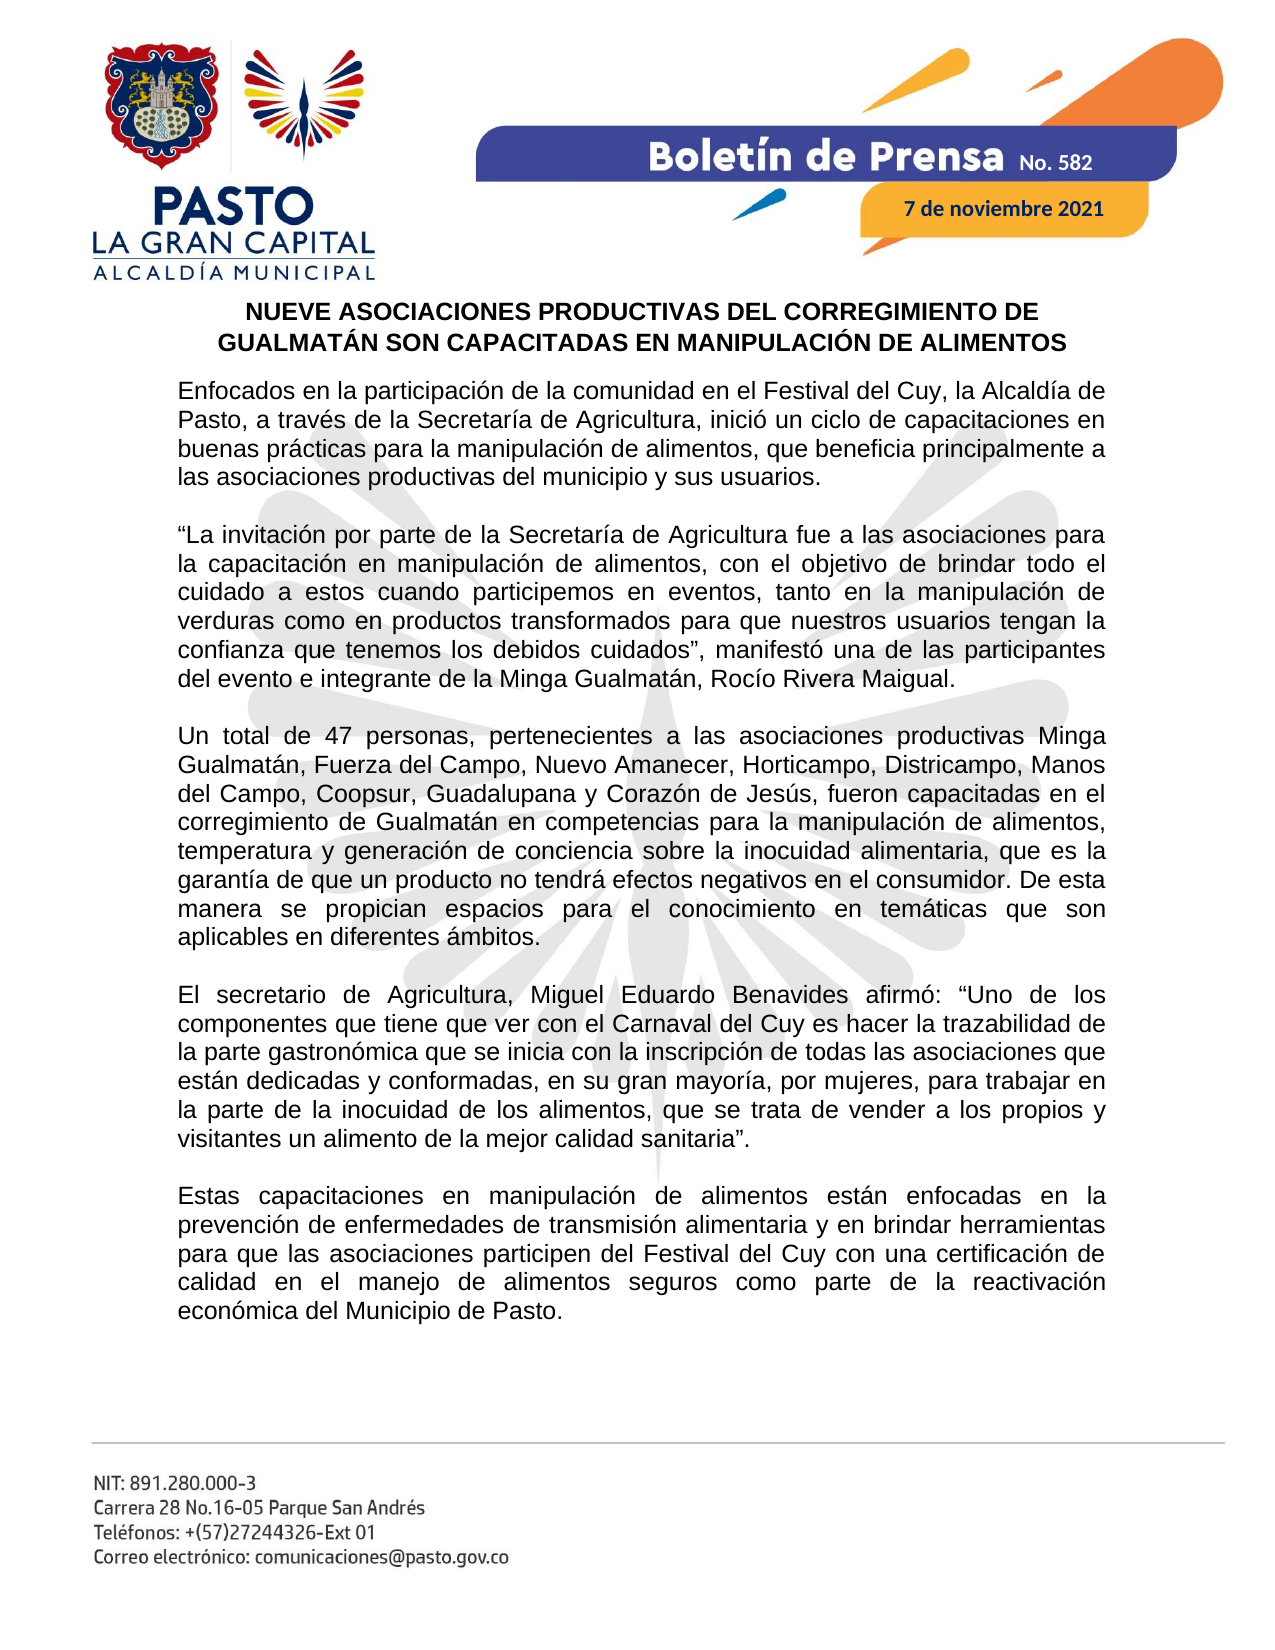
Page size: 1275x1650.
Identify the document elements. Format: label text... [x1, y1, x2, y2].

text El secretario de Agricultura, Miguel Eduardo Benavides afirmó: “Uno de los componentes que tiene que ver con el Carnaval del Cuy es hacer la trazabilidad de la parte gastronómica que se inicia con la inscripción de todas las asociaciones que están dedicadas y conformadas, en su gran mayoría, por mujeres, para trabajar en la parte de la inocuidad de los alimentos, que se trata de vender a los propios y visitantes un alimento de la mejor calidad sanitaria”. [177, 980, 1107, 1152]
text “La invitación por parte de la Secretaría de Agricultura fue a las asociaciones para la capacitación en manipulación de alimentos, con el objetivo de brindar todo el cuidado a estos cuando participemos en eventos, tanto en la manipulación de verduras como en productos transformados para que nuestros usuarios tengan la confianza que tenemos los debidos cuidados”, manifestó una de las participantes del evento e integrante de la Minga Gualmatán, Rocío Rivera Maigual. [177, 520, 1107, 692]
text 7 de noviembre 2021 [871, 194, 1137, 222]
text Un total de 47 personas, pertenecientes a las asociaciones productivas Minga Gualmatán, Fuerza del Campo, Nuevo Amanecer, Horticampo, Districampo, Manos del Campo, Coopsur, Guadalupana y Corazón de Jesús, fueron capacitadas en el corregimiento de Gualmatán en competencias para la manipulación de alimentos, temperatura y generación de conciencia sobre la inocuidad alimentaria, que es la garantía de que un producto no tendrá efectos negativos en el consumidor. De esta manera se propician espacios para el conocimiento en temáticas que son aplicables en diferentes ámbitos. [177, 721, 1107, 951]
text No. 582 [915, 148, 1107, 176]
text Enfocados en la participación de la comunidad en el Festival del Cuy, la Alcaldía de Pasto, a través de la Secretaría de Agricultura, inició un ciclo de capacitaciones en buenas prácticas para la manipulación de alimentos, que beneficia principalmente a las asociaciones productivas del municipio y sus usuarios. [177, 376, 1107, 491]
text Estas capacitaciones en manipulación de alimentos están enfocadas en la prevención de enfermedades de transmisión alimentaria y en brindar herramientas para que las asociaciones participen del Festival del Cuy con una certificación de calidad en el manejo de alimentos seguros como parte de la reactivación económica del Municipio de Pasto. [177, 1181, 1107, 1325]
text NUEVE ASOCIACIONES PRODUCTIVAS DEL CORREGIMIENTO DE GUALMATÁN SON CAPACITADAS EN MANIPULACIÓN DE ALIMENTOS [177, 297, 1107, 357]
picture [2, 0, 1275, 1650]
